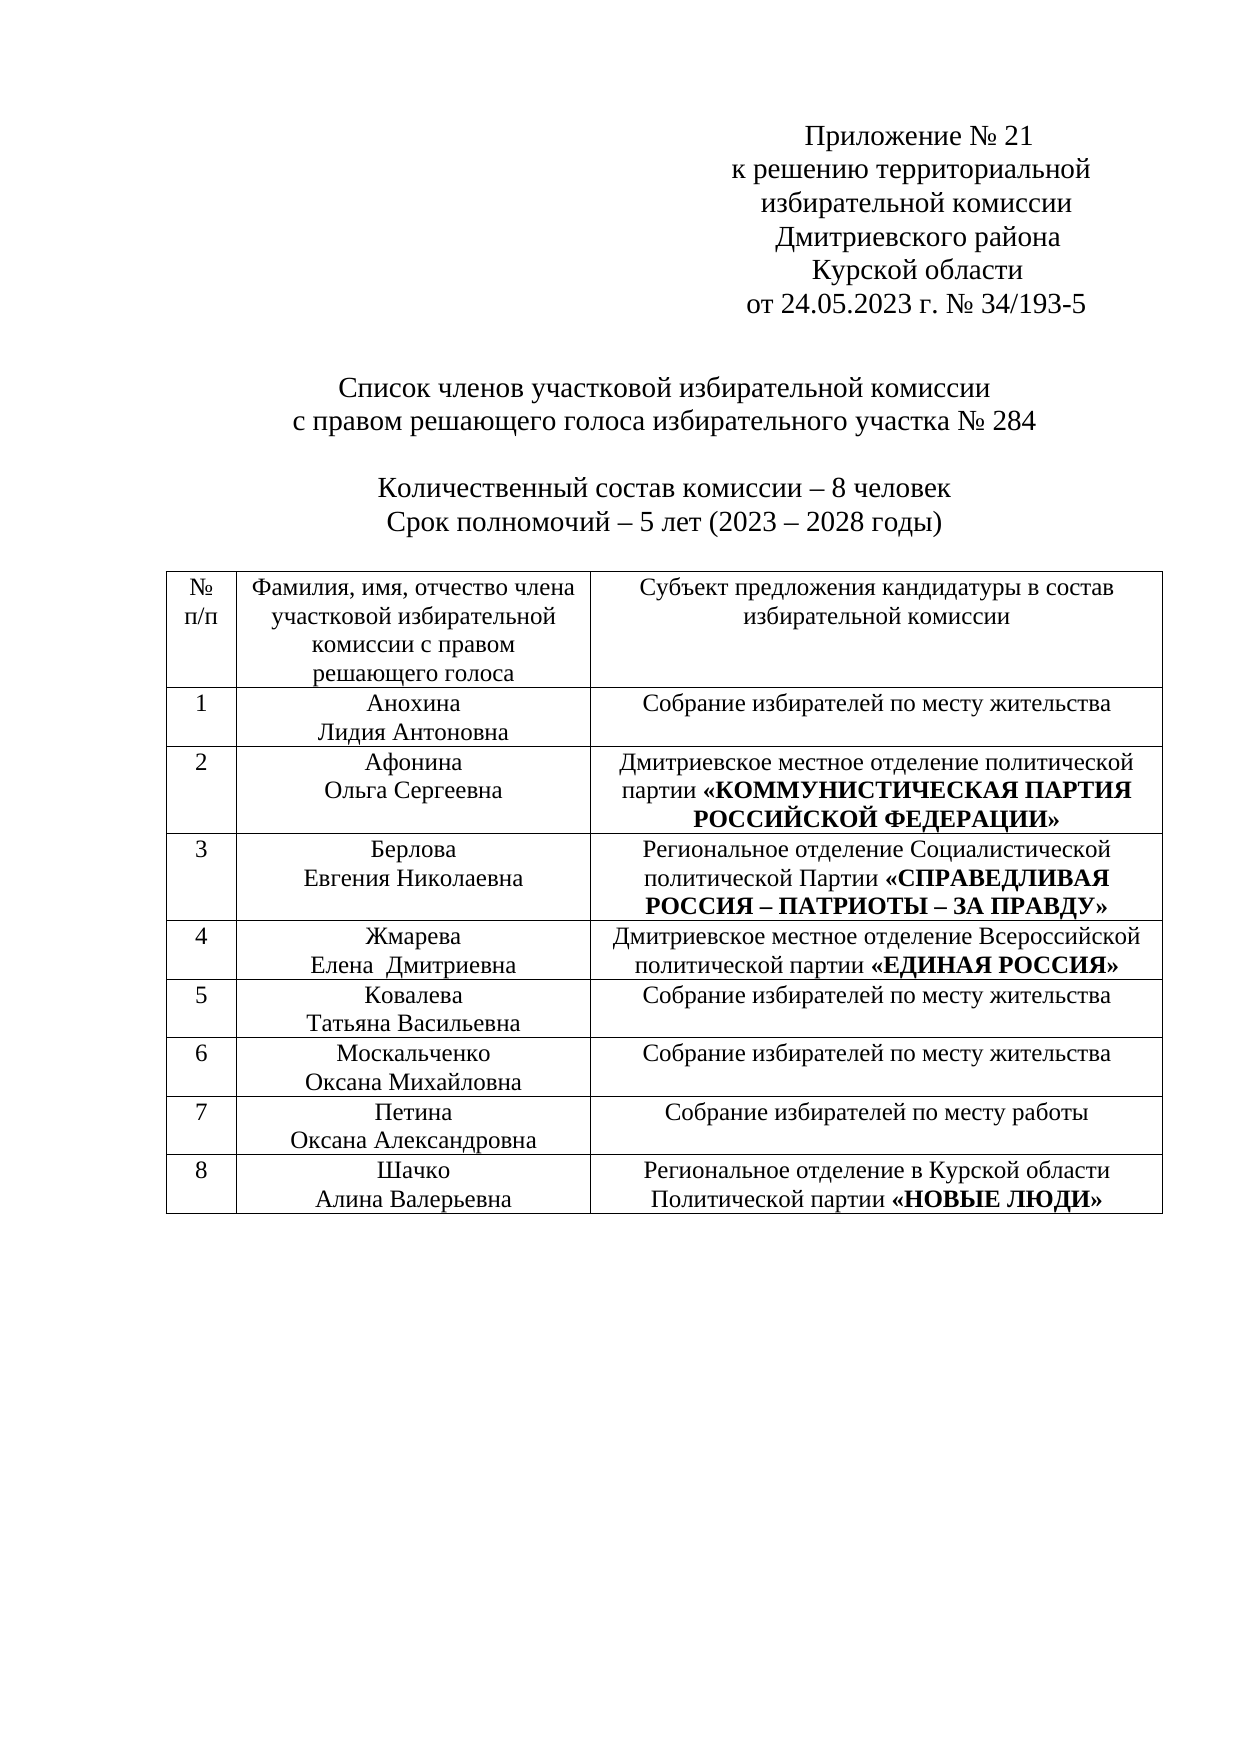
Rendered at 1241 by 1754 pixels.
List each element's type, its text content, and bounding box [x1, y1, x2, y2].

text избирательной комиссии [177, 185, 1152, 219]
table_cell Петина Оксана Александровна [237, 1097, 590, 1154]
table_cell Дмитриевское местное отделение Всероссийской политической партии «ЕДИНАЯ РОССИЯ» [591, 921, 1162, 979]
table_cell Москальченко Оксана Михайловна [237, 1038, 590, 1096]
table_cell 8 [167, 1155, 236, 1213]
table_cell 7 [167, 1097, 236, 1154]
text от 24.05.2023 г. № 34/193-5 [177, 286, 1152, 319]
table_cell Собрание избирателей по месту работы [591, 1097, 1162, 1154]
table_cell Собрание избирателей по месту жительства [591, 1038, 1162, 1096]
table_cell Региональное отделение в Курской области Политической партии «НОВЫЕ ЛЮДИ» [591, 1155, 1162, 1213]
table_cell 2 [167, 747, 236, 833]
table_cell 4 [167, 921, 236, 979]
table_header Фамилия, имя, отчество члена участковой избирательной комиссии с правом решающего голоса [237, 572, 590, 687]
table_cell Шачко Алина Валерьевна [237, 1155, 590, 1213]
text Срок полномочий – 5 лет (2023 – 2028 годы) [177, 504, 1152, 537]
table_cell Берлова Евгения Николаевна [237, 834, 590, 920]
table_cell Дмитриевское местное отделение политической партии «КОММУНИСТИЧЕСКАЯ ПАРТИЯ РОССИЙСКОЙ ФЕДЕРАЦИИ» [591, 747, 1162, 833]
table_cell Ковалева Татьяна Васильевна [237, 980, 590, 1037]
text Дмитриевского района [177, 219, 1152, 252]
text Количественный состав комиссии – 8 человек [177, 470, 1152, 504]
text с правом решающего голоса избирательного участка № 284 [177, 403, 1152, 437]
table_cell Анохина Лидия Антоновна [237, 688, 590, 746]
table_cell Жмарева Елена Дмитриевна [237, 921, 590, 979]
text Приложение № 21 [177, 118, 1152, 152]
table_cell Региональное отделение Социалистической политической Партии «СПРАВЕДЛИВАЯ РОССИЯ – ПАТРИОТЫ – ЗА ПРАВДУ» [591, 834, 1162, 920]
text Список членов участковой избирательной комиссии [177, 370, 1152, 403]
table_cell 5 [167, 980, 236, 1037]
table_cell 1 [167, 688, 236, 746]
text к решению территориальной [177, 152, 1152, 185]
table_cell 3 [167, 834, 236, 920]
text Курской области [177, 252, 1152, 286]
table_cell Собрание избирателей по месту жительства [591, 980, 1162, 1037]
table_cell Собрание избирателей по месту жительства [591, 688, 1162, 746]
table_header № п/п [167, 572, 236, 687]
table_header Субъект предложения кандидатуры в состав избирательной комиссии [591, 572, 1162, 687]
table_cell Афонина Ольга Сергеевна [237, 747, 590, 833]
table_cell 6 [167, 1038, 236, 1096]
